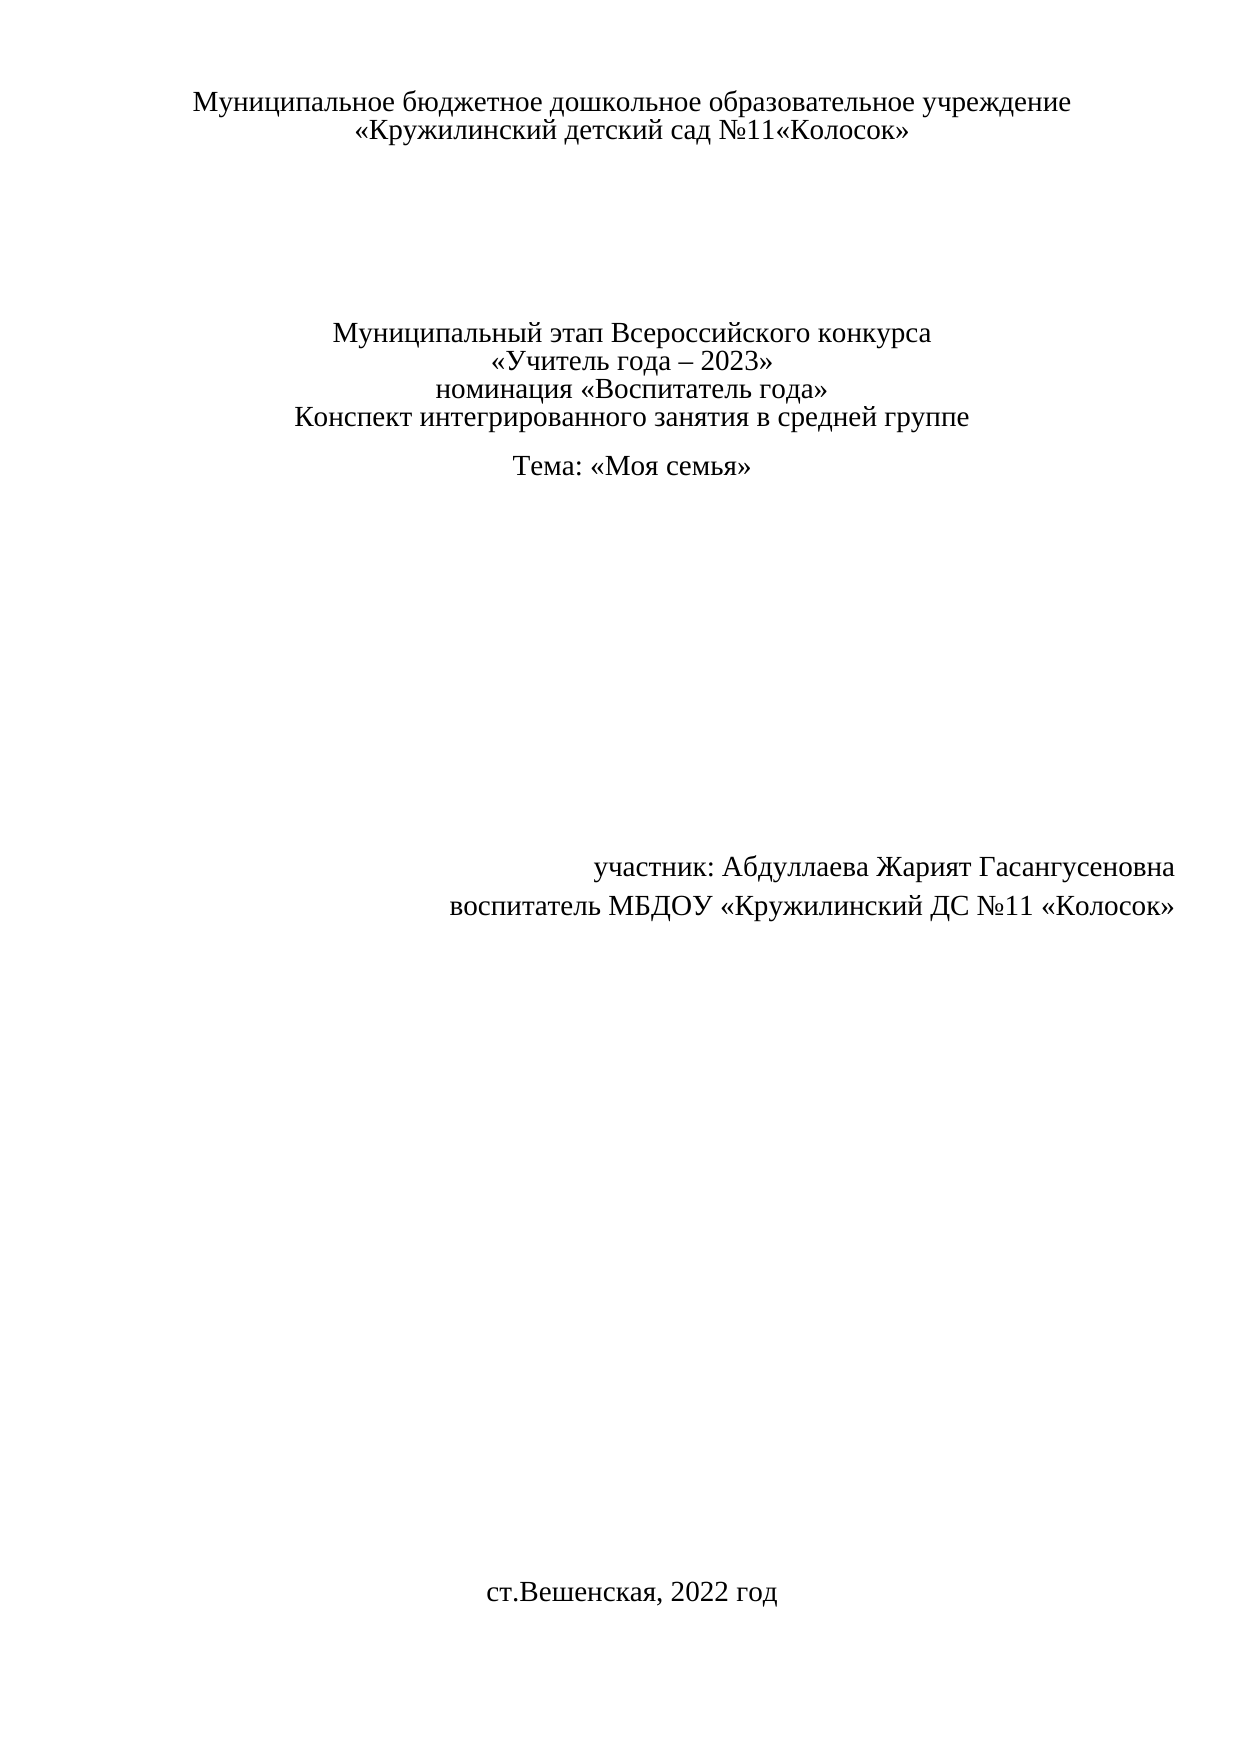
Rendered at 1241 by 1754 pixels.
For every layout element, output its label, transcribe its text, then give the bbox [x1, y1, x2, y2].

text участник: Абдуллаева Жарият Гасангусеновна воспитатель МБДОУ «Кружилинский ДС №11 «Колосок» [89, 816, 1175, 921]
text ст.Вешенская, 2022 год [89, 1579, 1175, 1636]
text Тема: «Моя семья» [89, 453, 1175, 481]
text Муниципальный этап Всероссийского конкурса «Учитель года – 2023» номинация «Воспитатель года» Конспект интегрированного занятия в средней группе [89, 292, 1175, 432]
text Муниципальное бюджетное дошкольное образовательное учреждение «Кружилинский детский сад №11«Колосок» [89, 89, 1175, 173]
